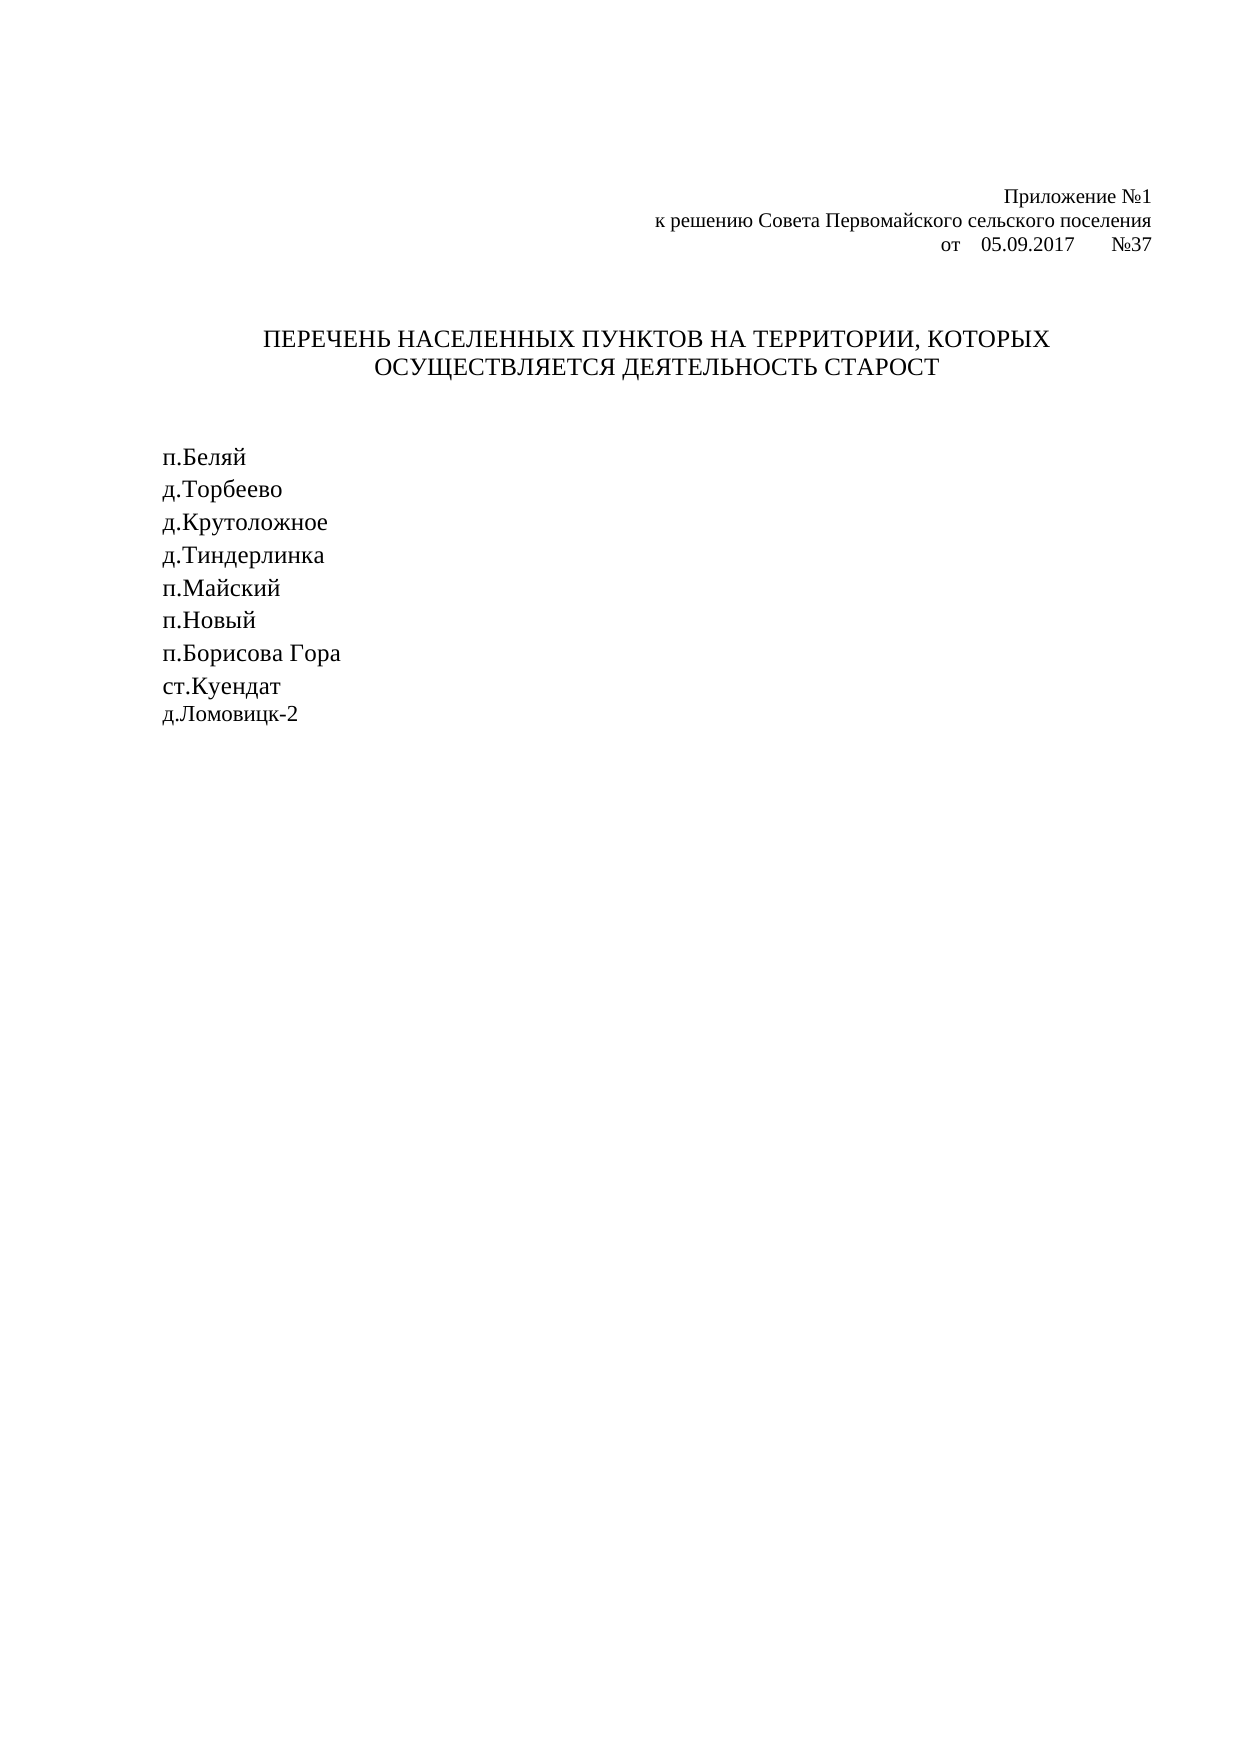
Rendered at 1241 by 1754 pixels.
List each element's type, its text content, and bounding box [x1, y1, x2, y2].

text д.Ломовицк-2 [162, 700, 1152, 726]
text п.Новый [162, 602, 1152, 634]
text Приложение №1 [162, 184, 1152, 208]
text п.Беляй [162, 405, 1152, 470]
text к решению Совета Первомайского сельского поселения [162, 208, 1152, 232]
text д.Крутоложное [162, 503, 1152, 536]
text ст.Куендат [162, 667, 1152, 700]
text ПЕРЕЧЕНЬ НАСЕЛЕННЫХ ПУНКТОВ НА ТЕРРИТОРИИ, КОТОРЫХ ОСУЩЕСТВЛЯЕТСЯ ДЕЯТЕЛЬНОСТЬ СТАРОСТ [162, 324, 1152, 381]
text от 05.09.2017 №37 [162, 232, 1152, 256]
text п.Майский [162, 569, 1152, 602]
text д.Тиндерлинка [162, 536, 1152, 569]
text д.Торбеево [162, 470, 1152, 503]
text п.Борисова Гора [162, 634, 1152, 667]
